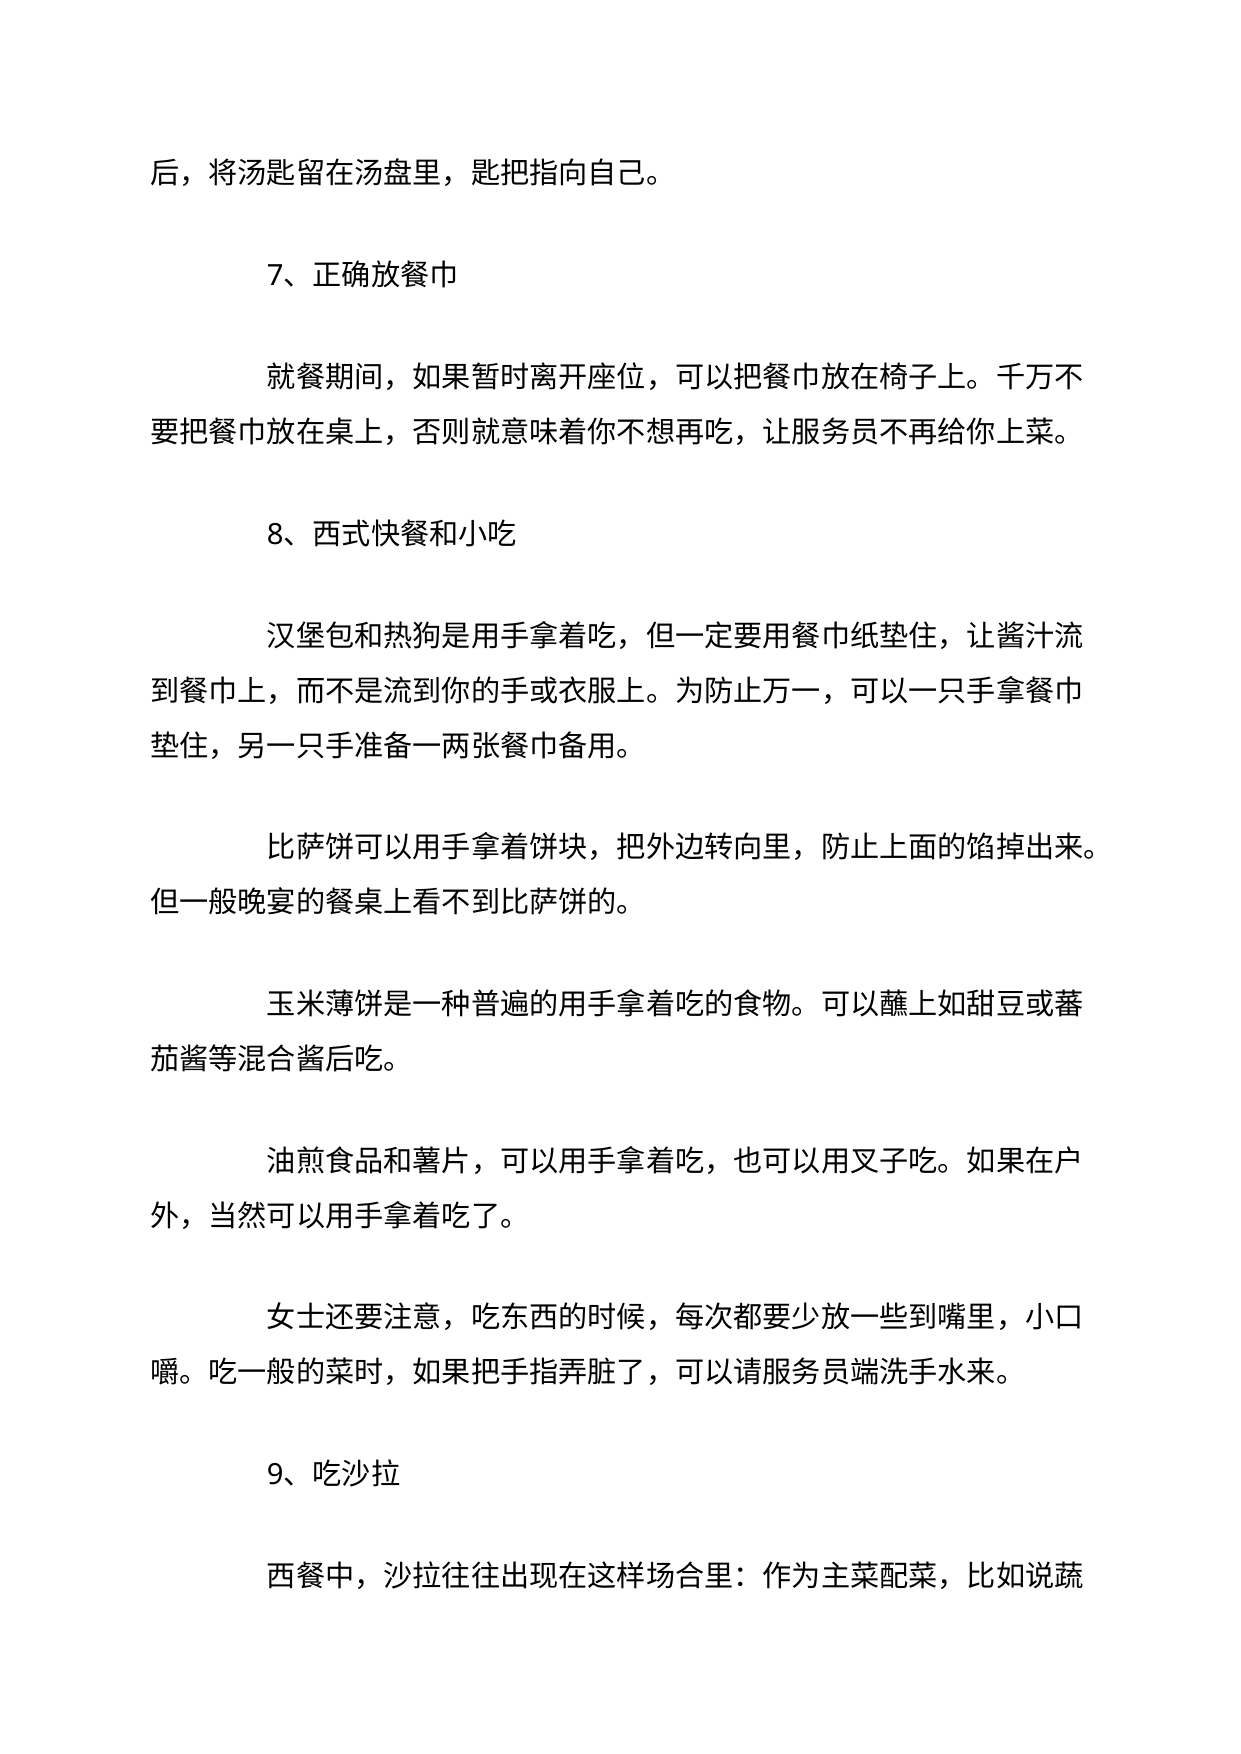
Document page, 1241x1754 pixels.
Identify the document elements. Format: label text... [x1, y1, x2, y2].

text 比萨饼可以用手拿着饼块，把外边转向里，防止上面的馅掉出来。但一般晚宴的餐桌上看不到比萨饼的。 [150, 824, 1090, 921]
text 9、吃沙拉 [150, 1451, 1090, 1493]
text 7、正确放餐巾 [150, 252, 1090, 294]
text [150, 1553, 1090, 1595]
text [150, 150, 1090, 192]
text 油煎食品和薯片，可以用手拿着吃，也可以用叉子吃。如果在户外，当然可以用手拿着吃了。 [150, 1137, 1090, 1234]
text 汉堡包和热狗是用手拿着吃，但一定要用餐巾纸垫住，让酱汁流到餐巾上，而不是流到你的手或衣服上。为防止万一，可以一只手拿餐巾垫住，另一只手准备一两张餐巾备用。 [150, 612, 1090, 764]
text 就餐期间，如果暂时离开座位，可以把餐巾放在椅子上。千万不要把餐巾放在桌上，否则就意味着你不想再吃，让服务员不再给你上菜。 [150, 354, 1090, 451]
text 8、西式快餐和小吃 [150, 510, 1090, 553]
text 女士还要注意，吃东西的时候，每次都要少放一些到嘴里，小口嚼。吃一般的菜时，如果把手指弄脏了，可以请服务员端洗手水来。 [150, 1294, 1090, 1391]
text 玉米薄饼是一种普遍的用手拿着吃的食物。可以蘸上如甜豆或蕃茄酱等混合酱后吃。 [150, 981, 1090, 1078]
